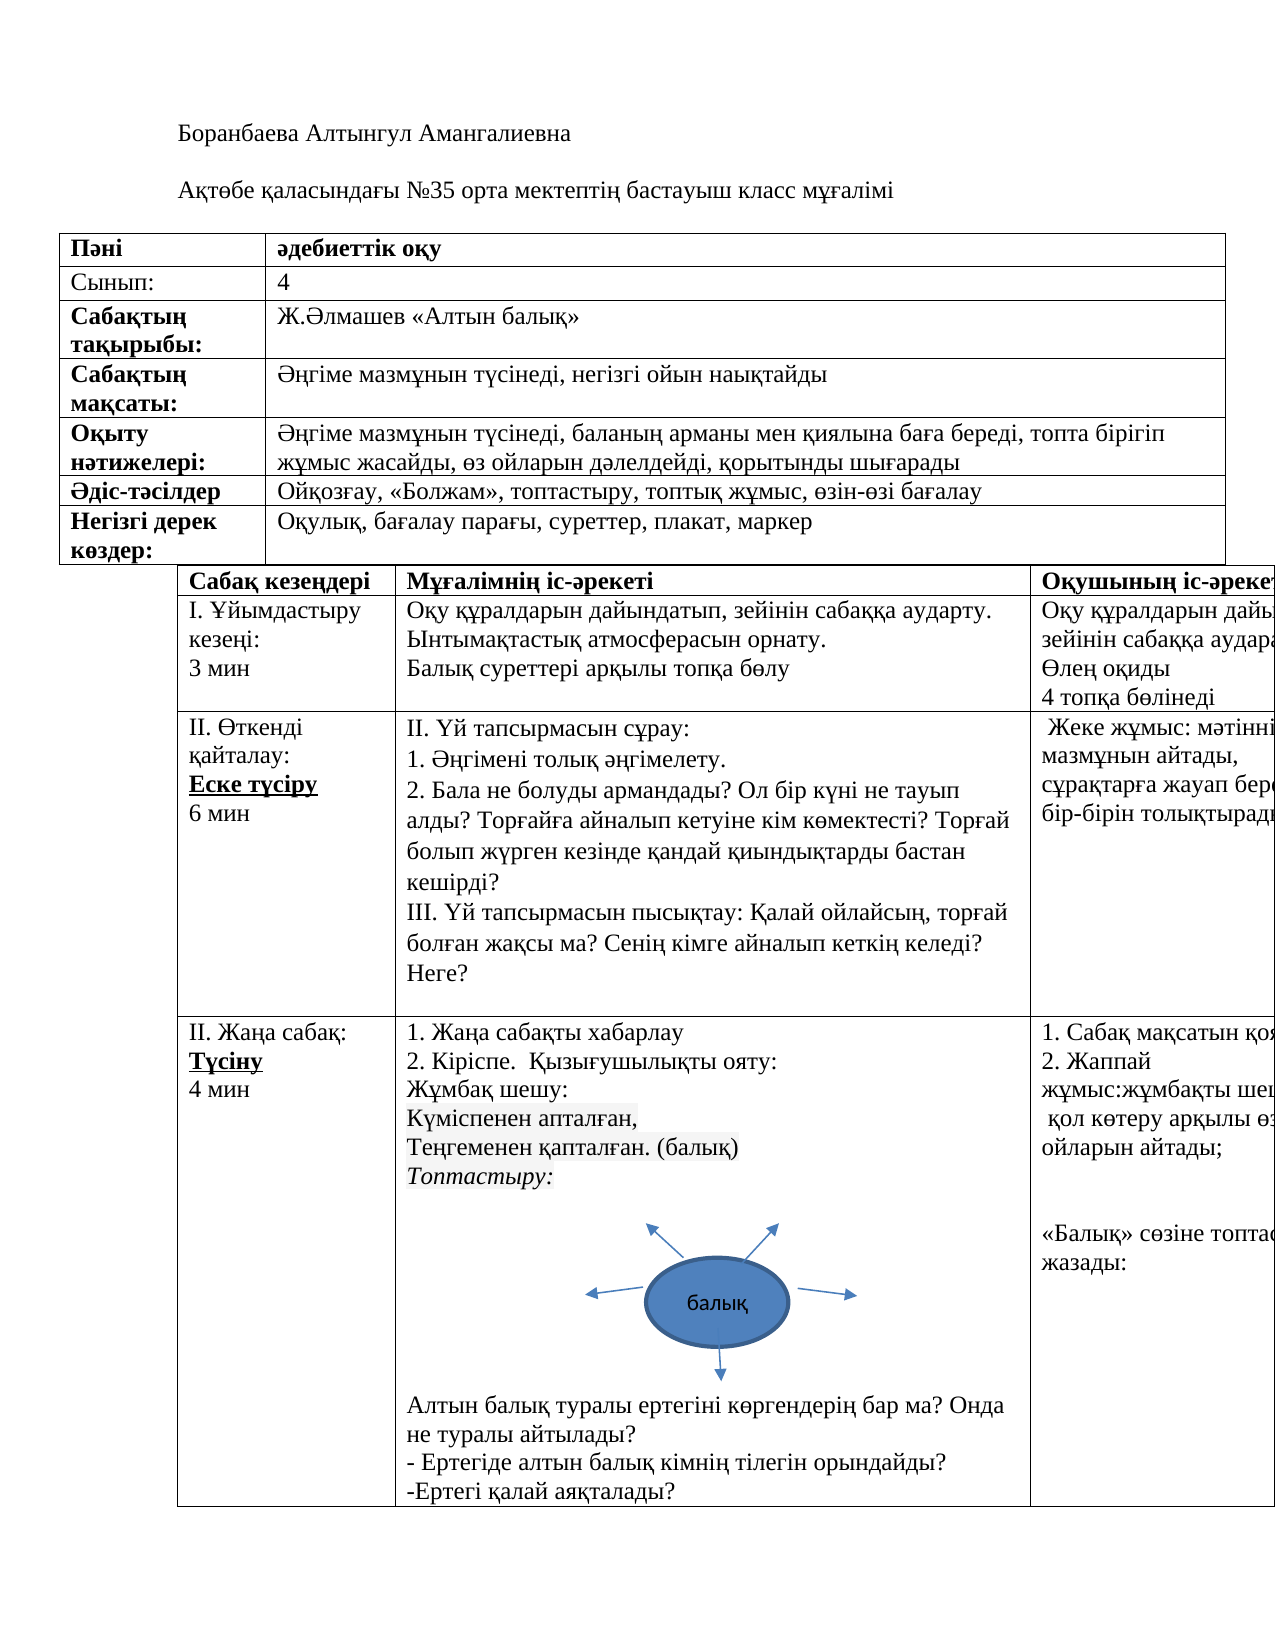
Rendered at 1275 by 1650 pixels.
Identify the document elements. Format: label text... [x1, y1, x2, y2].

table_cell Оқыту нәтижелері: [60, 418, 265, 475]
table_header Сабақ кезеңдері [178, 566, 395, 594]
table_cell Оқу құралдарын дайындатып, зейінін сабаққа аударту. Ынтымақтастық атмосферасын орнату. Балық суреттері арқылы топқа бөлу [396, 596, 1030, 711]
table_cell Жеке жұмыс: мәтіннің мазмұнын айтады, сұрақтарға жауап береді, бір-бірін толықтырады [1031, 712, 1274, 1016]
table_cell Негізгі дерек көздер: [60, 506, 265, 564]
table_cell Әңгіме мазмұнын түсінеді, баланың арманы мен қиялына баға береді, топта бірігіп жұмыс жасайды, өз ойларын дәлелдейді, қорытынды шығарады [266, 418, 1225, 475]
table_cell 4 [266, 267, 1225, 300]
table_cell І. Ұйымдастыру кезеңі: 3 мин [178, 596, 395, 711]
text Ақтөбе қаласындағы №35 орта мектептің бастауыш класс мұғалімі [177, 176, 1186, 204]
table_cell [1031, 1017, 1274, 1506]
table_cell ІІ. Өткенді қайталау: Еске түсіру 6 мин [178, 712, 395, 1016]
table_header Пәні [60, 234, 265, 266]
table_cell Сабақтың тақырыбы: [60, 301, 265, 358]
table_cell ІІ. Үй тапсырмасын сұрау: 1. Әңгімені толық әңгімелету. 2. Бала не болуды армандады? Ол бір күні не тауып алды? Торғайға айналып кетуіне кім көмектесті? Торғай болып жүрген кезінде қандай қиындықтарды бастан кешірді? ІІІ. Үй тапсырмасын пысықтау: Қалай ойлайсың, торғай болған жақсы ма? Сенің кімге айналып кеткің келеді? Неге? [396, 712, 1030, 1016]
table_header Оқушының іс-әрекеті [1031, 566, 1274, 594]
table_cell Әңгіме мазмұнын түсінеді, негізгі ойын наықтайды [266, 359, 1225, 417]
table_cell Ойқозғау, «Болжам», топтастыру, топтық жұмыс, өзін-өзі бағалау [266, 476, 1225, 505]
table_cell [178, 1017, 395, 1506]
table_cell Әдіс-тәсілдер [60, 476, 265, 505]
table_header Мұғалімнің іс-әрекеті [396, 566, 1030, 594]
table_cell Оқулық, бағалау парағы, суреттер, плакат, маркер [266, 506, 1225, 564]
table_cell Оқу құралдарын дайындап, зейінін сабаққа аударады. Өлең оқиды 4 топқа бөлінеді [1031, 596, 1274, 711]
table_cell Сынып: [60, 267, 265, 300]
table_cell Ж.Әлмашев «Алтын балық» [266, 301, 1225, 358]
table_header әдебиеттік оқу [266, 234, 1225, 266]
table_cell Сабақтың мақсаты: [60, 359, 265, 417]
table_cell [396, 1017, 1030, 1506]
text Боранбаева Алтынгул Амангалиевна [177, 118, 1186, 147]
